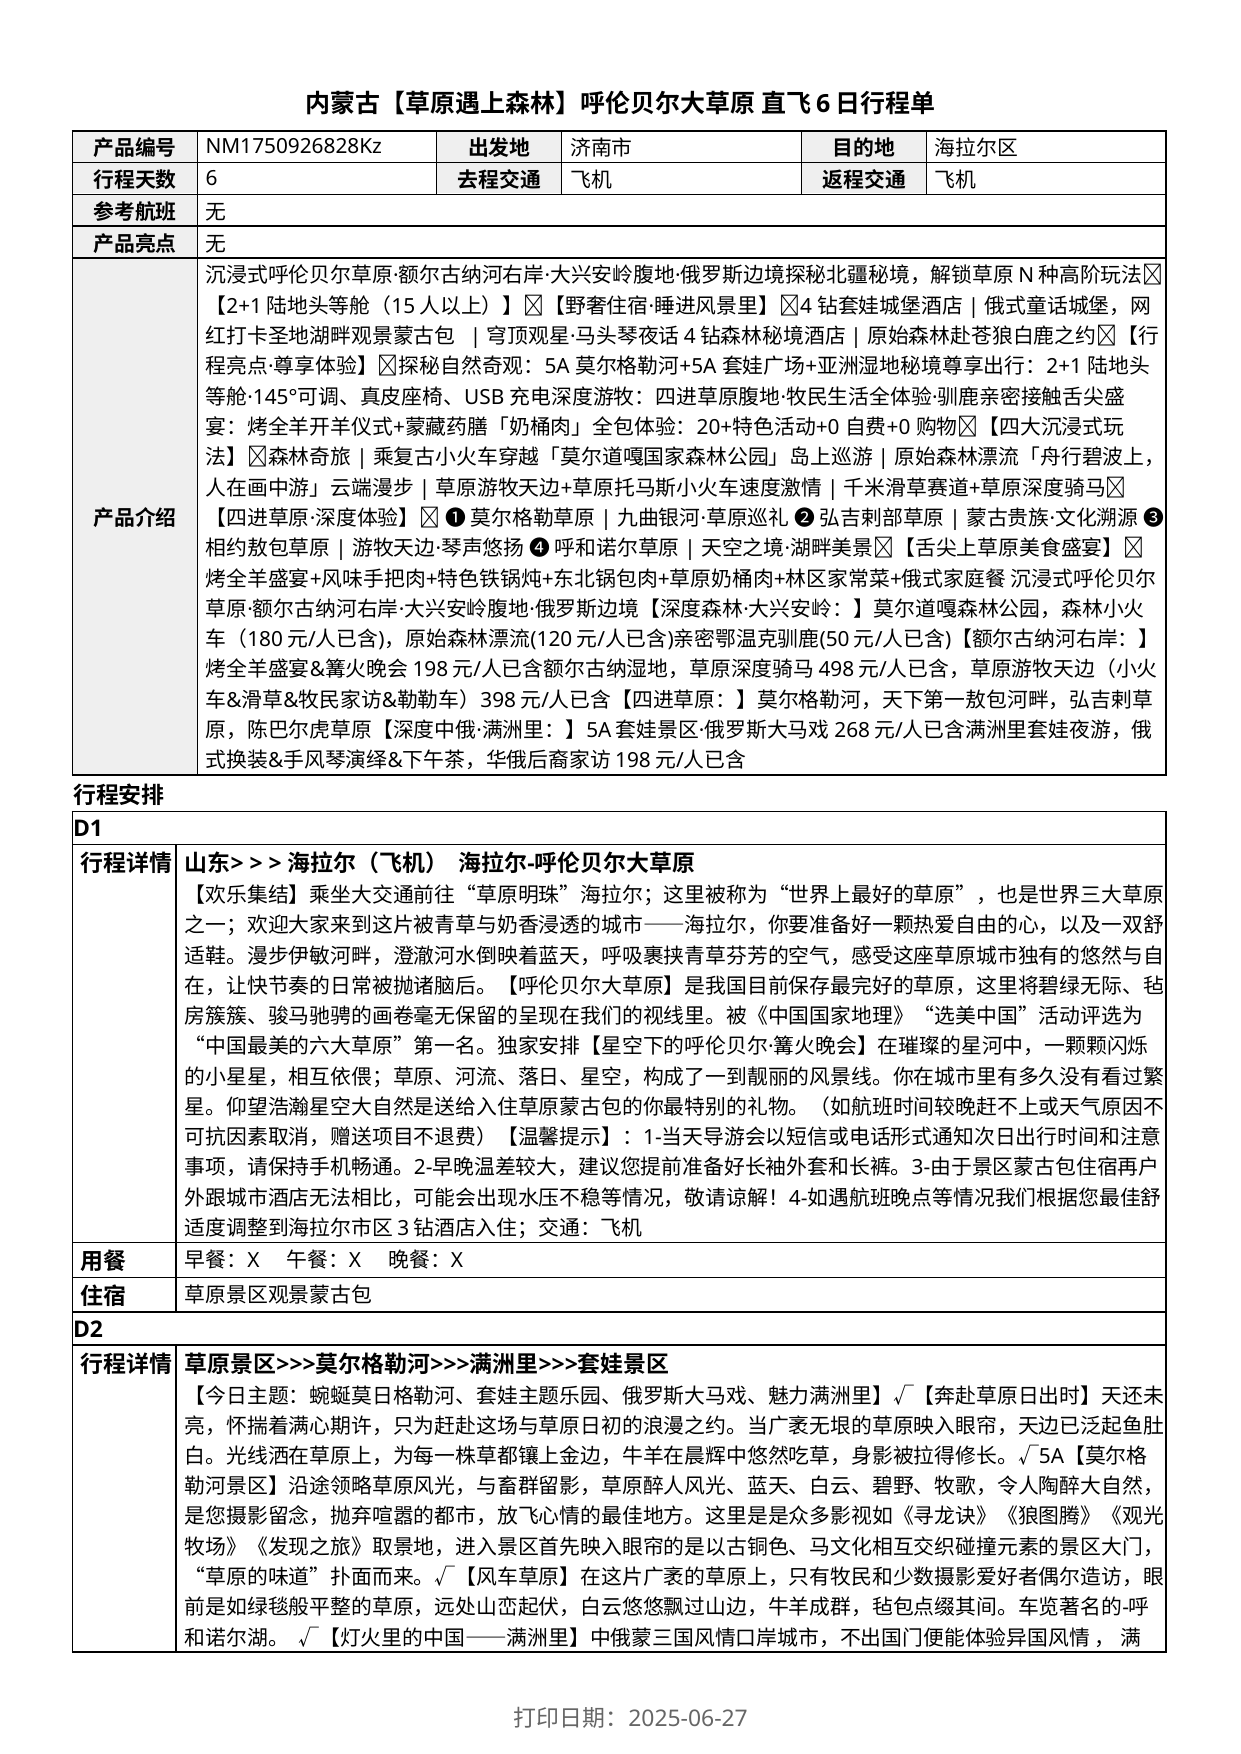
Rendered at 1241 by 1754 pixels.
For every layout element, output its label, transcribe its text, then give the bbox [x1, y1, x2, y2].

table_cell 早餐：X 午餐：X 晚餐：X [177, 1243, 1165, 1276]
table_cell 无 [198, 227, 1165, 257]
text 内蒙古【草原遇上森林】呼伦贝尔大草原 直飞6日行程单 [73, 83, 1167, 119]
table_cell 行程天数 [73, 163, 197, 193]
table_cell 行程详情 [73, 1346, 175, 1651]
table_cell 无 [198, 195, 1165, 225]
table_cell 山东> > > 海拉尔（飞机） 海拉尔-呼伦贝尔大草原 【欢乐集结】乘坐大交通前往“草原明珠”海拉尔；这里被称为“世界上最好的草原”，也是世界三大草原之一；欢迎大家来到这片被青草与奶香浸透的城市——海拉尔，你要准备好一颗热爱自由的心，以及一双舒适鞋。漫步伊敏河畔，澄澈河水倒映着蓝天，呼吸裹挟青草芬芳的空气，感受这座草原城市独有的悠然与自在，让快节奏的日常被抛诸脑后。​ [177, 845, 1165, 1242]
table_cell 住宿 [73, 1278, 175, 1311]
table_cell 产品亮点 [73, 227, 197, 257]
table_cell 飞机 [562, 163, 801, 193]
table_cell 返程交通 [802, 163, 926, 193]
table_header 海拉尔区 [927, 132, 1165, 162]
table_cell D2 [73, 1313, 1165, 1344]
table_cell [177, 1346, 1165, 1651]
table_cell 沉浸式呼伦贝尔草原·额尔古纳河右岸·大兴安岭腹地·俄罗斯边境 [198, 259, 1165, 774]
table_cell 产品介绍 [73, 259, 197, 774]
table_cell 参考航班 [73, 195, 197, 225]
table_cell 行程详情 [73, 845, 175, 1242]
text 行程安排 [73, 777, 1167, 810]
table_header 出发地 [437, 132, 561, 162]
table_cell 去程交通 [437, 163, 561, 193]
table_cell 飞机 [927, 163, 1165, 193]
table_header 产品编号 [73, 132, 197, 162]
table_cell 6 [198, 163, 436, 193]
table_header D1 [73, 812, 1165, 844]
table_header 目的地 [802, 132, 926, 162]
table_header 济南市 [562, 132, 801, 162]
table_cell 草原景区观景蒙古包 [177, 1278, 1165, 1311]
table_header NM1750926828Kz [198, 132, 436, 162]
table_cell 用餐 [73, 1243, 175, 1276]
